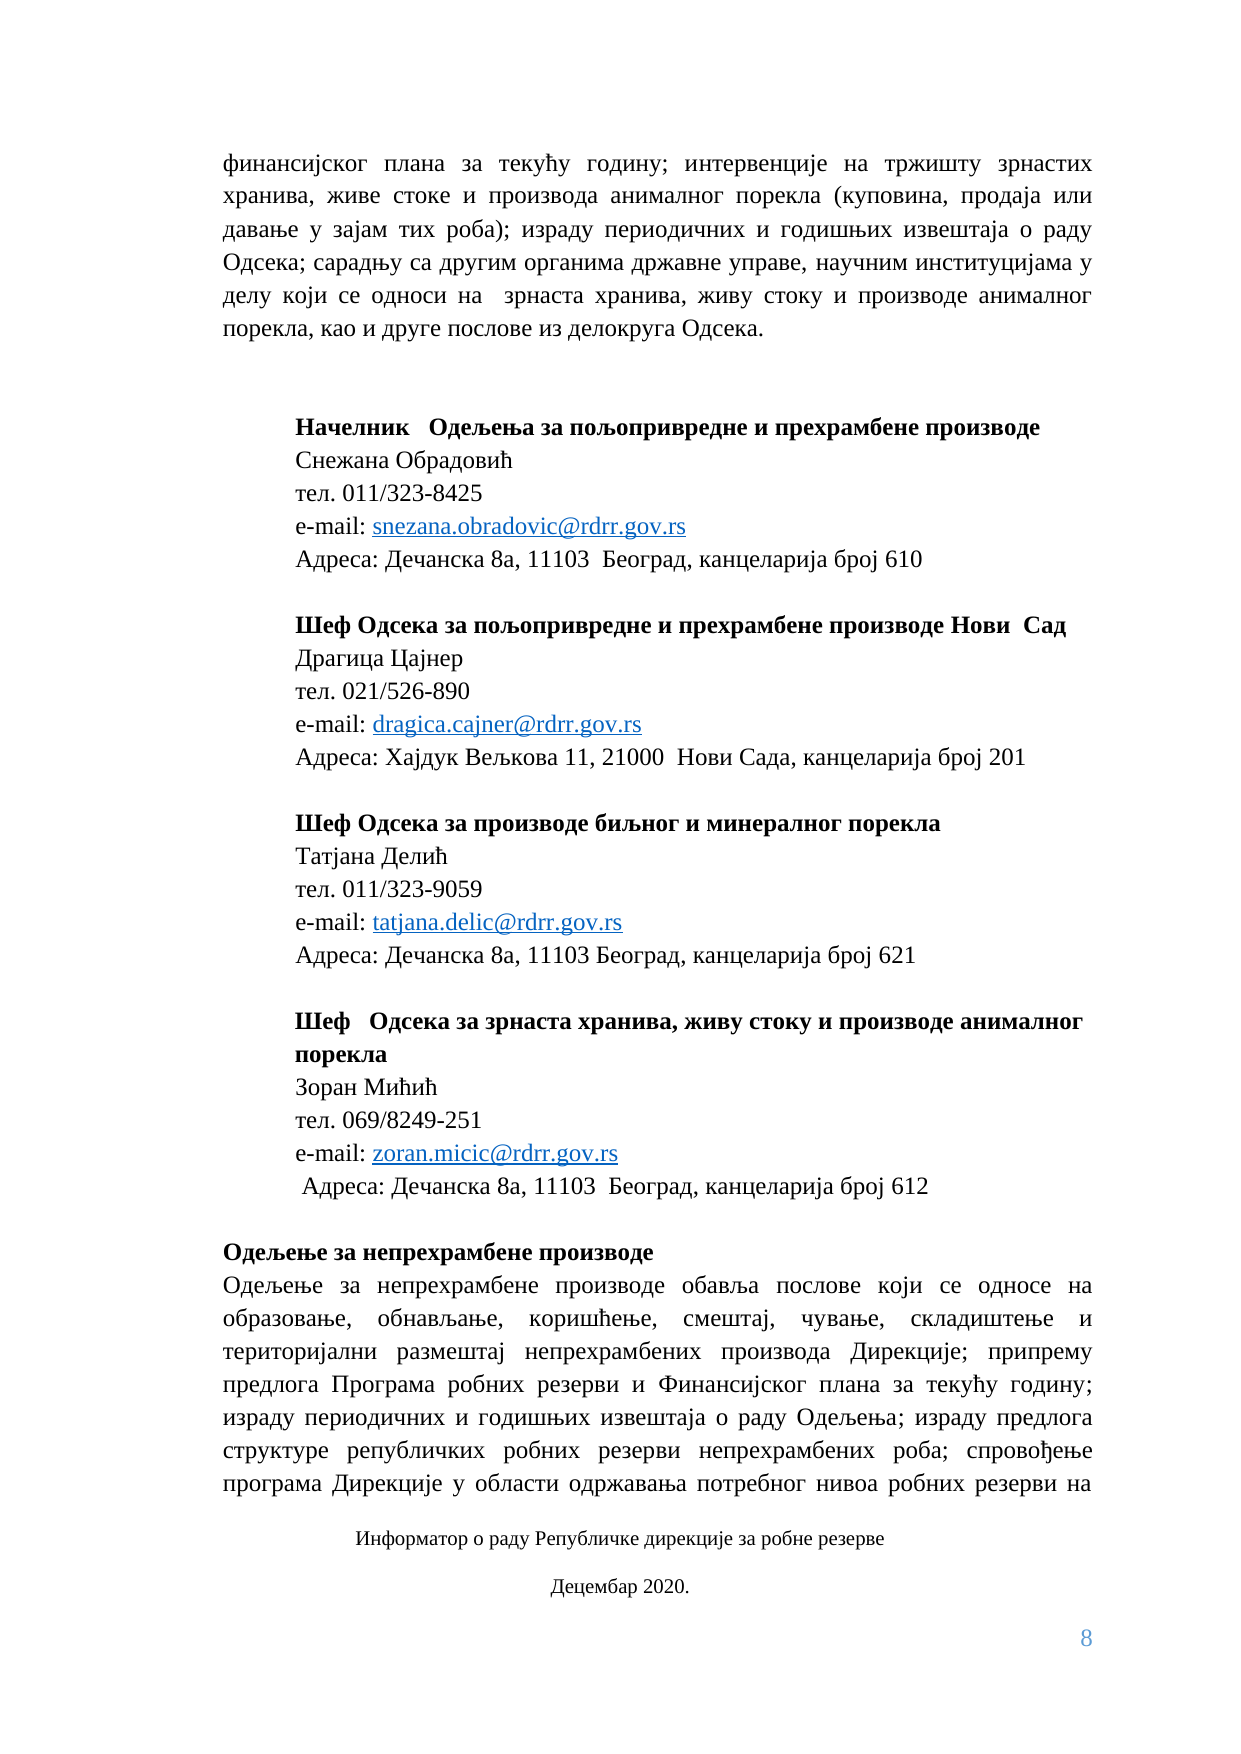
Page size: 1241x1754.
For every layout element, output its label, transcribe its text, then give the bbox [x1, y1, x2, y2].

list e-mail: snezana.obradovic@rdrr.gov.rs [223, 511, 1093, 539]
list e-mail: dragica.cajner@rdrr.gov.rs [223, 709, 1093, 738]
list Зоран Мићић [223, 1072, 1093, 1101]
list тел. 011/323-9059 [223, 874, 1093, 903]
list Начелник Одељењa за пољопривредне и прехрамбене производе [223, 412, 1093, 441]
list Адреса: Дечанска 8а, 11103 Београд, канцеларија број 621 [223, 940, 1093, 969]
list Адреса: Хајдук Вељкова 11, 21000 Нови Сада, канцеларија број 201 [223, 742, 1093, 771]
list e-mail: zoran.micic@rdrr.gov.rs [223, 1138, 1093, 1167]
list Снежана Обрадовић [223, 445, 1093, 473]
list Татјана Делић [223, 841, 1093, 870]
list Одељење за непрехрамбене производе [223, 1237, 1093, 1266]
list Шеф Одсека за производе биљног и минералног порекла [223, 808, 1093, 837]
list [223, 1270, 1093, 1497]
list Адреса: Дечанска 8а, 11103 Београд, канцеларија број 612 [223, 1171, 1093, 1200]
list тел. 069/8249-251 [223, 1105, 1093, 1134]
list Драгица Цајнер [223, 643, 1093, 672]
list тел. 021/526-890 [223, 676, 1093, 705]
list тел. 011/323-8425 [223, 478, 1093, 507]
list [223, 148, 1093, 341]
list Шеф Одсека за зрнаста хранива, живу стоку и производе анималног порекла [294, 1006, 1093, 1068]
list Адреса: Дечанска 8а, 11103 Београд, канцеларија број 610 [223, 544, 1093, 573]
list e-mail: tatjana.delic@rdrr.gov.rs [223, 907, 1093, 936]
list Шеф Одсека за пољопривредне и прехрамбене производе Нови Сад [223, 610, 1093, 639]
